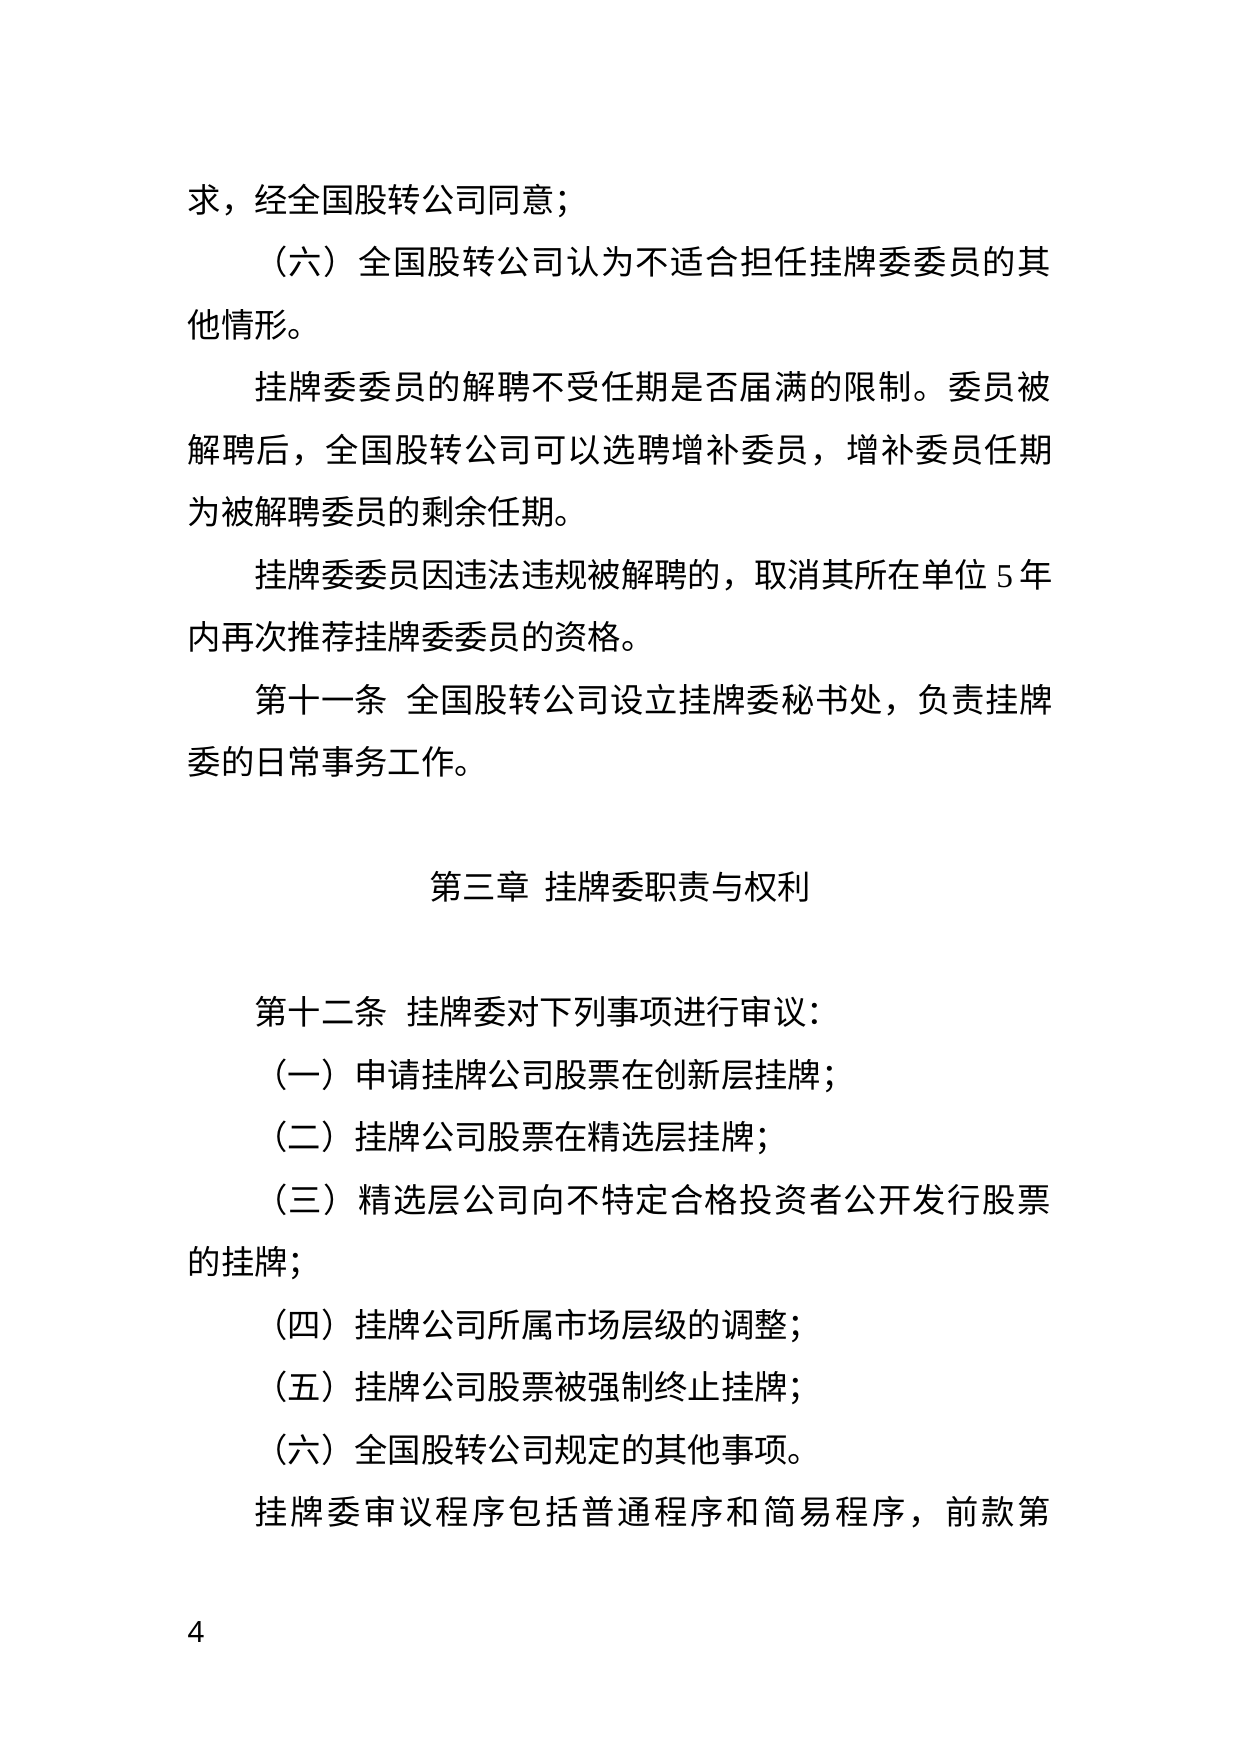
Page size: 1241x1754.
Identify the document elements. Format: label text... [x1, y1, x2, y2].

list 挂牌委对下列事项进行审议： [187, 974, 1053, 1037]
text （二）挂牌公司股票在精选层挂牌； [187, 1099, 1053, 1162]
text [187, 1474, 1053, 1537]
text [187, 162, 1053, 224]
text 挂牌委委员的解聘不受任期是否届满的限制。委员被解聘后，全国股转公司可以选聘增补委员，增补委员任期为被解聘委员的剩余任期。 [187, 349, 1053, 537]
text （六）全国股转公司规定的其他事项。 [187, 1412, 1053, 1474]
list 全国股转公司设立挂牌委秘书处，负责挂牌委的日常事务工作。 [187, 662, 1053, 787]
text （四）挂牌公司所属市场层级的调整； [187, 1287, 1053, 1349]
text （六）全国股转公司认为不适合担任挂牌委委员的其他情形。 [187, 224, 1053, 349]
text （五）挂牌公司股票被强制终止挂牌； [187, 1349, 1053, 1412]
text 挂牌委委员因违法违规被解聘的，取消其所在单位5年内再次推荐挂牌委委员的资格。 [187, 537, 1053, 662]
text （一）申请挂牌公司股票在创新层挂牌； [187, 1037, 1053, 1099]
subtitle 第三章 挂牌委职责与权利 [187, 849, 1053, 912]
text （三）精选层公司向不特定合格投资者公开发行股票的挂牌； [187, 1162, 1053, 1287]
